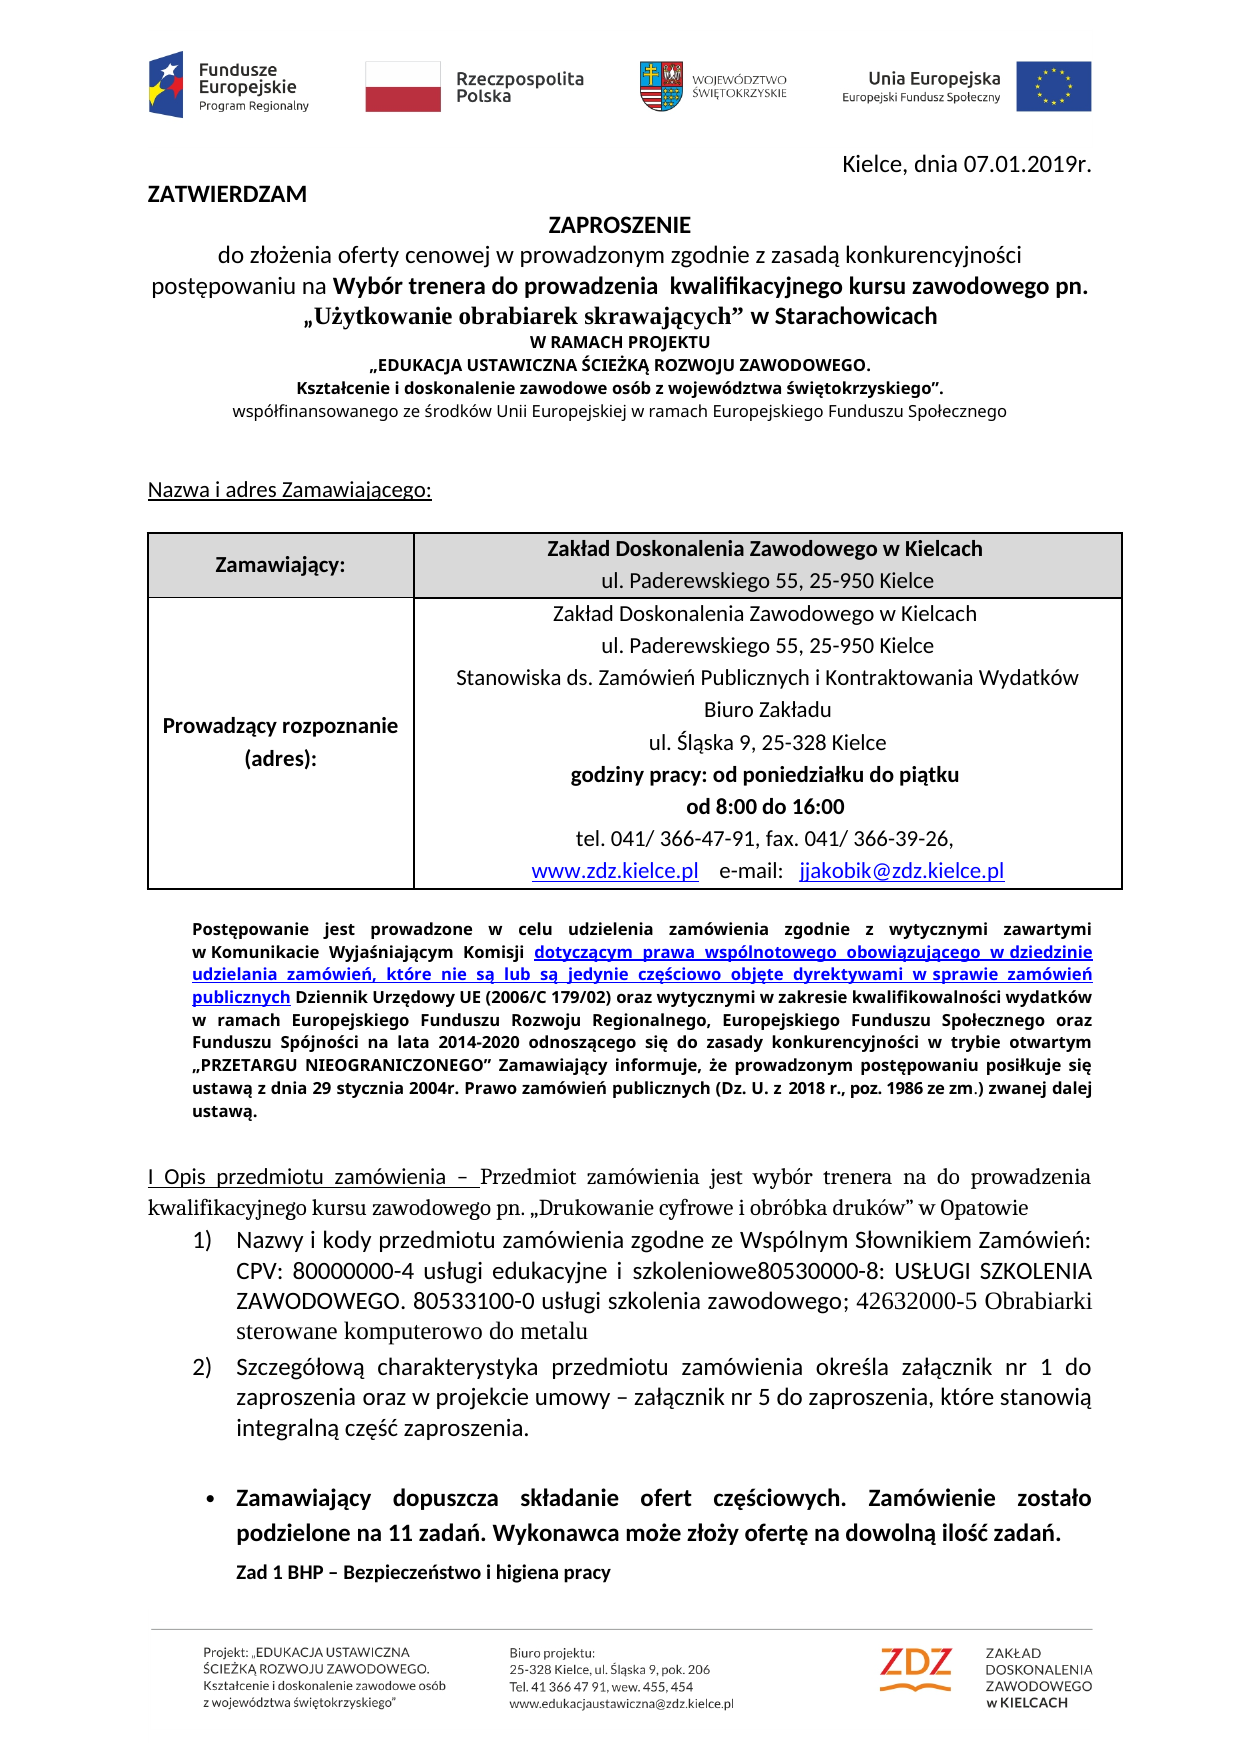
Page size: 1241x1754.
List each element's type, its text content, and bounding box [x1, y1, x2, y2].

text „EDUKACJA USTAWICZNA ŚCIEŻKĄ ROZWOJU ZAWODOWEGO. [148, 354, 1093, 376]
table_header Zakład Doskonalenia Zawodowego w Kielcach ul. Paderewskiego 55, 25-950 Kielce [415, 534, 1121, 597]
text Kielce, dnia 07.01.2019r. [148, 148, 1093, 178]
picture [147, 29, 1093, 148]
text do złożenia oferty cenowej w prowadzonym zgodnie z zasadą konkurencyjności postępowaniu na Wybór trenera do prowadzenia kwalifikacyjnego kursu zawodowego pn. „Użytkowanie obrabiarek skrawających” w Starachowicach [148, 239, 1093, 331]
picture [147, 1609, 1093, 1744]
text ZAPROSZENIE [148, 209, 1093, 239]
table_cell Zakład Doskonalenia Zawodowego w Kielcach ul. Paderewskiego 55, 25-950 Kielce Stanowiska ds. Zamówień Publicznych i Kontraktowania Wydatków Biuro Zakładu ul. Śląska 9, 25-328 Kielce godziny pracy: od poniedziałku do piątku od 8:00 do 16:00 tel. 041/ 366-47-91, fax. 041/ 366-39-26, www.zdz.kielce.pl e-mail: jjakobik@zdz.kielce.pl [415, 599, 1121, 887]
table_header Zamawiający: [149, 534, 413, 597]
list Szczegółową charakterystyka przedmiotu zamówienia określa załącznik nr 1 do zaproszenia oraz w projekcie umowy – załącznik nr 5 do zaproszenia, które stanowią integralną część zaproszenia. [192, 1351, 1093, 1443]
subtitle I Opis przedmiotu zamówienia – Przedmiot zamówienia jest wybór trenera na do prowadzenia kwalifikacyjnego kursu zawodowego pn. „Drukowanie cyfrowe i obróbka druków” w Opatowie [148, 1162, 1093, 1221]
table_cell Prowadzący rozpoznanie (adres): [149, 598, 413, 887]
text W RAMACH PROJEKTU [148, 331, 1093, 354]
text Zad 1 BHP – Bezpieczeństwo i higiena pracy [236, 1559, 1093, 1584]
text Nazwa i adres Zamawiającego: [148, 475, 1093, 532]
text Postępowanie jest prowadzone w celu udzielenia zamówienia zgodnie z wytycznymi zawartymi w Komunikacie Wyjaśniającym Komisji dotyczącym prawa wspólnotowego obowiązującego w dziedzinie udzielania zamówień, które nie są lub są jedynie częściowo objęte dyrektywami w sprawie zamówień publicznych Dziennik Urzędowy UE (2006/C 179/02) oraz wytycznymi w zakresie kwalifikowalności wydatków w ramach Europejskiego Funduszu Rozwoju Regionalnego, Europejskiego Funduszu Społecznego oraz Funduszu Spójności na lata 2014-2020 odnoszącego się do zasady konkurencyjności w trybie otwartym „PRZETARGU NIEOGRANICZONEGO” Zamawiający informuje, że prowadzonym postępowaniu posiłkuje się ustawą z dnia 29 stycznia 2004r. Prawo zamówień publicznych (Dz. U. z 2018 r., poz. 1986 ze zm.) zwanej dalej ustawą. [192, 983, 1093, 1122]
text ZATWIERDZAM [148, 178, 1093, 209]
text Kształcenie i doskonalenie zawodowe osób z województwa świętokrzyskiego”. [148, 376, 1093, 399]
list Zamawiający dopuszcza składanie ofert częściowych. Zamówienie zostało podzielone na 11 zadań. Wykonawca może złoży ofertę na dowolną ilość zadań. [207, 1483, 1093, 1548]
text współfinansowanego ze środków Unii Europejskiej w ramach Europejskiego Funduszu Społecznego [148, 399, 1093, 422]
list Nazwy i kody przedmiotu zamówienia zgodne ze Wspólnym Słownikiem Zamówień: CPV: 80000000-4 usługi edukacyjne i szkoleniowe80530000-8: USŁUGI SZKOLENIA ZAWODOWEGO. 80533100-0 usługi szkolenia zawodowego; 42632000-5 Obrabiarki sterowane komputerowo do metalu [192, 1224, 1093, 1345]
text Postępowanie jest prowadzone w celu udzielenia zamówienia zgodnie z wytycznymi zawartymi w Komunikacie Wyjaśniającym Komisji dotyczącym prawa wspólnotowego obowiązującego w dziedzinie udzielania zamówień, które nie są lub są jedynie częściowo objęte dyrektywami w sprawie zamówień publicznych Dziennik Urzędowy UE (2006/C 179/02) oraz wytycznymi w zakresie kwalifikowalności wydatków w ramach Europejskiego Funduszu Rozwoju Regionalnego, Europejskiego Funduszu Społecznego oraz Funduszu Spójności na lata 2014-2020 odnoszącego się do zasady konkurencyjności w trybie otwartym „PRZETARGU NIEOGRANICZONEGO” Zamawiający informuje, że prowadzonym postępowaniu posiłkuje się ustawą z dnia 29 stycznia 2004r. Prawo zamówień publicznych (Dz. U. z 2018 r., poz. 1986 ze zm.) zwanej dalej ustawą. [192, 890, 1093, 982]
